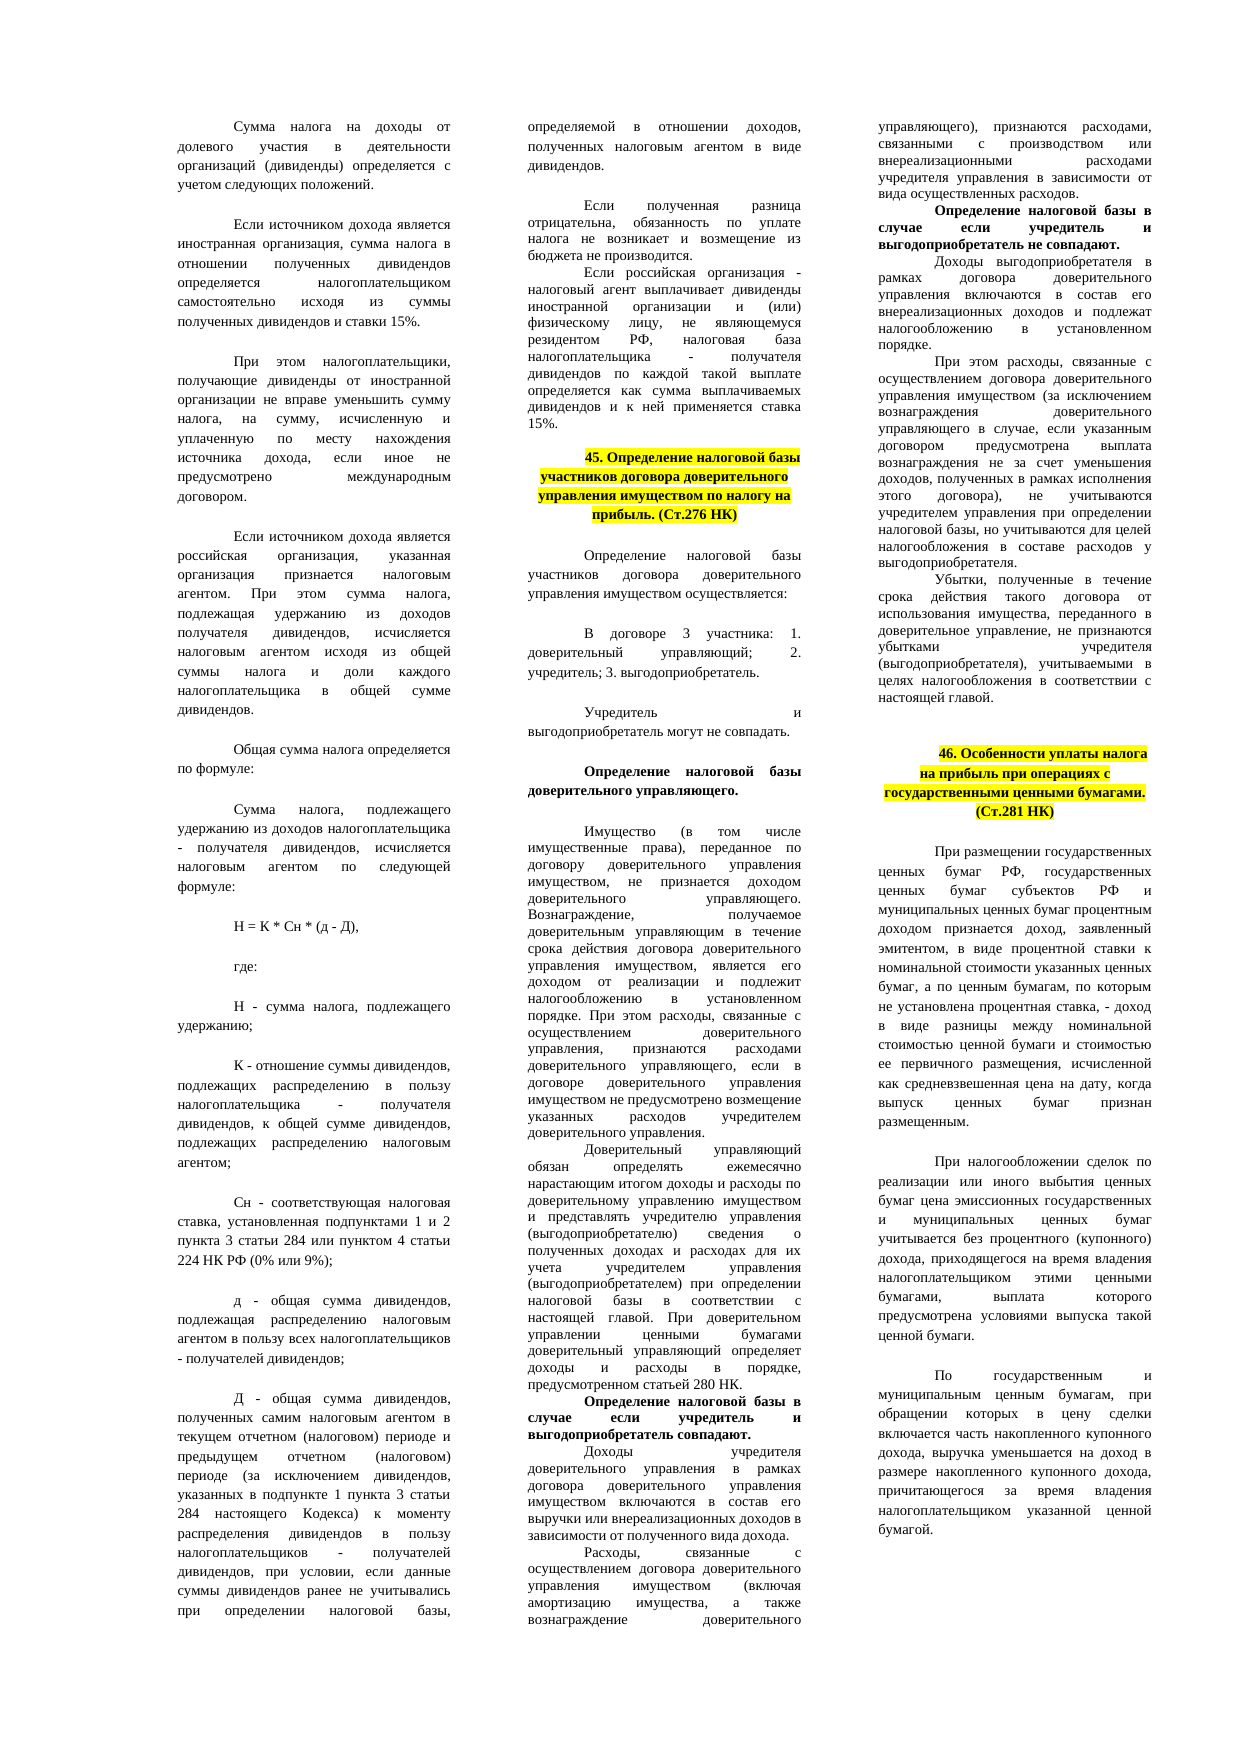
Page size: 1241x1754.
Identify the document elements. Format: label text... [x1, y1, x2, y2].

subtitle Если полученная разница отрицательна, обязанность по уплате налога не возникает и возмещение из бюджета не производится. [528, 197, 801, 264]
text Доверительный управляющий обязан определять ежемесячно нарастающим итогом доходы и расходы по доверительному управлению имуществом и представлять учредителю управления (выгодоприобретателю) сведения о полученных доходах и расходах для их учета учредителем управления (выгодоприобретателем) при определении налоговой базы в соответствии с настоящей главой. При доверительном управлении ценными бумагами доверительный управляющий определяет доходы и расходы в порядке, предусмотренном статьей 280 НК. [528, 1141, 801, 1392]
text Д - общая сумма дивидендов, полученных самим налоговым агентом в текущем отчетном (налоговом) периоде и предыдущем отчетном (налоговом) периоде (за исключением дивидендов, указанных в подпункте 1 пункта 3 статьи 284 настоящего Кодекса) к моменту распределения дивидендов в пользу налогоплательщиков - получателей дивидендов, при условии, если данные суммы дивидендов ранее не учитывались при определении налоговой базы, определяемой в отношении доходов, полученных налоговым агентом в виде дивидендов. [177, 1389, 451, 1618]
text Определение налоговой базы в случае если учредитель и выгодоприобретатель не совпадают. [878, 202, 1152, 252]
text Определение налоговой базы участников договора доверительного управления имуществом осуществляется: [528, 546, 801, 602]
text При налогообложении сделок по реализации или иного выбытия ценных бумаг цена эмиссионных государственных и муниципальных ценных бумаг учитывается без процентного (купонного) дохода, приходящегося на время владения налогоплательщиком этими ценными бумагами, выплата которого предусмотрена условиями выпуска такой ценной бумаги. [878, 1153, 1152, 1343]
text Если источником дохода является российская организация, указанная организация признается налоговым агентом. При этом сумма налога, подлежащая удержанию из доходов получателя дивидендов, исчисляется налоговым агентом исходя из общей суммы налога и доли каждого налогоплательщика в общей сумме дивидендов. [177, 527, 451, 718]
text При размещении государственных ценных бумаг РФ, государственных ценных бумаг субъектов РФ и муниципальных ценных бумаг процентным доходом признается доход, заявленный эмитентом, в виде процентной ставки к номинальной стоимости указанных ценных бумаг, а по ценным бумагам, по которым не установлена процентная ставка, - доход в виде разницы между номинальной стоимостью ценной бумаги и стоимостью ее первичного размещения, исчисленной как средневзвешенная цена на дату, когда выпуск ценных бумаг признан размещенным. [878, 843, 1152, 1130]
text Сумма налога на доходы от долевого участия в деятельности организаций (дивиденды) определяется с учетом следующих положений. [177, 118, 451, 193]
subtitle Если российская организация - налоговый агент выплачивает дивиденды иностранной организации и (или) физическому лицу, не являющемуся резидентом РФ, налоговая база налогоплательщика - получателя дивидендов по каждой такой выплате определяется как сумма выплачиваемых дивидендов и к ней применяется ставка 15%. [528, 264, 801, 432]
text Если источником дохода является иностранная организация, сумма налога в отношении полученных дивидендов определяется налогоплательщиком самостоятельно исходя из суммы полученных дивидендов и ставки 15%. [177, 216, 451, 329]
text При этом расходы, связанные с осуществлением договора доверительного управления имуществом (за исключением вознаграждения доверительного управляющего в случае, если указанным договором предусмотрена выплата вознаграждения не за счет уменьшения доходов, полученных в рамках исполнения этого договора), не учитываются учредителем управления при определении налоговой базы, но учитываются для целей налогообложения в составе расходов у выгодоприобретателя. [878, 353, 1152, 571]
text Расходы, связанные с осуществлением договора доверительного управления имуществом (включая амортизацию имущества, а также вознаграждение доверительного управляющего), признаются расходами, связанными с производством или внереализационными расходами учредителя управления в зависимости от вида осуществленных расходов. [878, 118, 1152, 202]
text Определение налоговой базы доверительного управляющего. [528, 763, 801, 799]
text К - отношение суммы дивидендов, подлежащих распределению в пользу налогоплательщика - получателя дивидендов, к общей сумме дивидендов, подлежащих распределению налоговым агентом; [177, 1057, 451, 1170]
text Убытки, полученные в течение срока действия такого договора от использования имущества, переданного в доверительное управление, не признаются убытками учредителя (выгодоприобретателя), учитываемыми в целях налогообложения в соответствии с настоящей главой. [878, 571, 1152, 705]
text Доходы выгодоприобретателя в рамках договора доверительного управления включаются в состав его внереализационных доходов и подлежат налогообложению в установленном порядке. [878, 252, 1152, 353]
text Определение налоговой базы в случае если учредитель и выгодоприобретатель совпадают. [528, 1392, 801, 1443]
text Н = К * Сн * (д - Д), [177, 918, 451, 934]
text где: [177, 958, 451, 974]
text Доходы учредителя доверительного управления в рамках договора доверительного управления имуществом включаются в состав его выручки или внереализационных доходов в зависимости от полученного вида дохода. [528, 1443, 801, 1543]
text Расходы, связанные с осуществлением договора доверительного управления имуществом (включая амортизацию имущества, а также вознаграждение доверительного управляющего), признаются расходами, связанными с производством или внереализационными расходами учредителя управления в зависимости от вида осуществленных расходов. [528, 1543, 801, 1627]
text 46. Особенности уплаты налога на прибыль при операциях с государственными ценными бумагами.(Ст.281 НК) [878, 745, 1152, 820]
text 45. Определение налоговой базы участников договора доверительного управления имуществом по налогу на прибыль. (Ст.276 НК) [528, 448, 801, 523]
text В договоре 3 участника: 1. доверительный управляющий; 2. учредитель; 3. выгодоприобретатель. [528, 625, 801, 680]
text Общая сумма налога определяется по формуле: [177, 741, 451, 777]
text Учредитель и выгодоприобретатель могут не совпадать. [528, 703, 801, 739]
text д - общая сумма дивидендов, подлежащая распределению налоговым агентом в пользу всех налогоплательщиков - получателей дивидендов; [177, 1292, 451, 1366]
text Сн - соответствующая налоговая ставка, установленная подпунктами 1 и 2 пункта 3 статьи 284 или пунктом 4 статьи 224 НК РФ (0% или 9%); [177, 1194, 451, 1268]
text По государственным и муниципальным ценным бумагам, при обращении которых в цену сделки включается часть накопленного купонного дохода, выручка уменьшается на доход в размере накопленного купонного дохода, причитающегося за время владения налогоплательщиком указанной ценной бумагой. [878, 1367, 1152, 1537]
text Сумма налога, подлежащего удержанию из доходов налогоплательщика - получателя дивидендов, исчисляется налоговым агентом по следующей формуле: [177, 800, 451, 894]
text Имущество (в том числе имущественные права), переданное по договору доверительного управления имуществом, не признается доходом доверительного управляющего. Вознаграждение, получаемое доверительным управляющим в течение срока действия договора доверительного управления имуществом, является его доходом от реализации и подлежит налогообложению в установленном порядке. При этом расходы, связанные с осуществлением доверительного управления, признаются расходами доверительного управляющего, если в договоре доверительного управления имуществом не предусмотрено возмещение указанных расходов учредителем доверительного управления. [528, 822, 801, 1141]
text Н - сумма налога, подлежащего удержанию; [177, 998, 451, 1034]
text При этом налогоплательщики, получающие дивиденды от иностранной организации не вправе уменьшить сумму налога, на сумму, исчисленную и уплаченную по месту нахождения источника дохода, если иное не предусмотрено международным договором. [177, 352, 451, 504]
